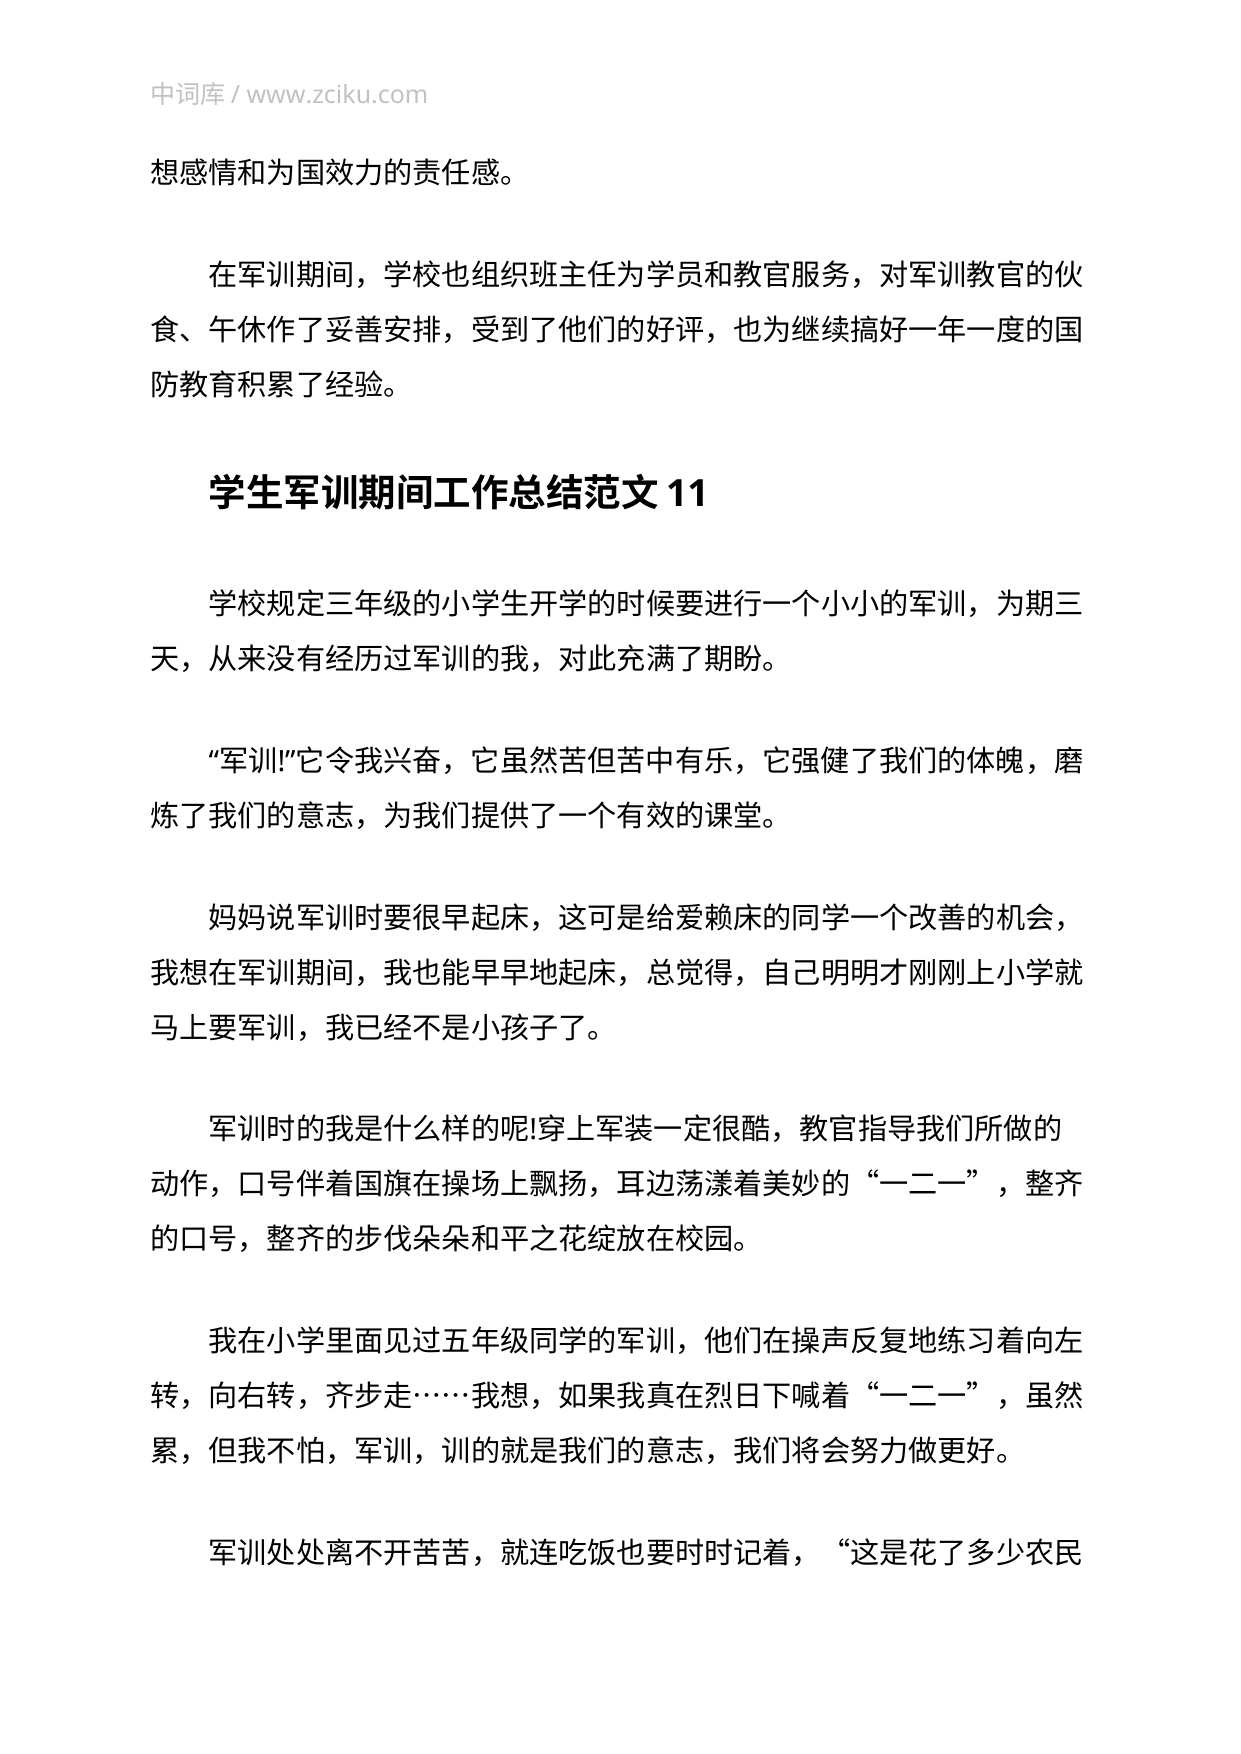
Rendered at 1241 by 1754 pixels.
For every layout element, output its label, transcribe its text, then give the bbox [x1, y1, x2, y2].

text 学校规定三年级的小学生开学的时候要进行一个小小的军训，为期三天，从来没有经历过军训的我，对此充满了期盼。 [150, 581, 1090, 678]
text 妈妈说军训时要很早起床，这可是给爱赖床的同学一个改善的机会，我想在军训期间，我也能早早地起床，总觉得，自己明明才刚刚上小学就马上要军训，我已经不是小孩子了。 [150, 894, 1090, 1046]
text “军训!”它令我兴奋，它虽然苦但苦中有乐，它强健了我们的体魄，磨炼了我们的意志，为我们提供了一个有效的课堂。 [150, 738, 1090, 835]
text 在军训期间，学校也组织班主任为学员和教官服务，对军训教官的伙食、午休作了妥善安排，受到了他们的好评，也为继续搞好一年一度的国防教育积累了经验。 [150, 252, 1090, 404]
text 学生军训期间工作总结范文11 [150, 463, 1090, 518]
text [150, 150, 1090, 192]
text 我在小学里面见过五年级同学的军训，他们在操声反复地练习着向左转，向右转，齐步走……我想，如果我真在烈日下喊着“一二一”，虽然累，但我不怕，军训，训的就是我们的意志，我们将会努力做更好。 [150, 1318, 1090, 1470]
text 军训时的我是什么样的呢!穿上军装一定很酷，教官指导我们所做的动作，口号伴着国旗在操场上飘扬，耳边荡漾着美妙的“一二一”，整齐的口号，整齐的步伐朵朵和平之花绽放在校园。 [150, 1106, 1090, 1258]
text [150, 1529, 1090, 1571]
